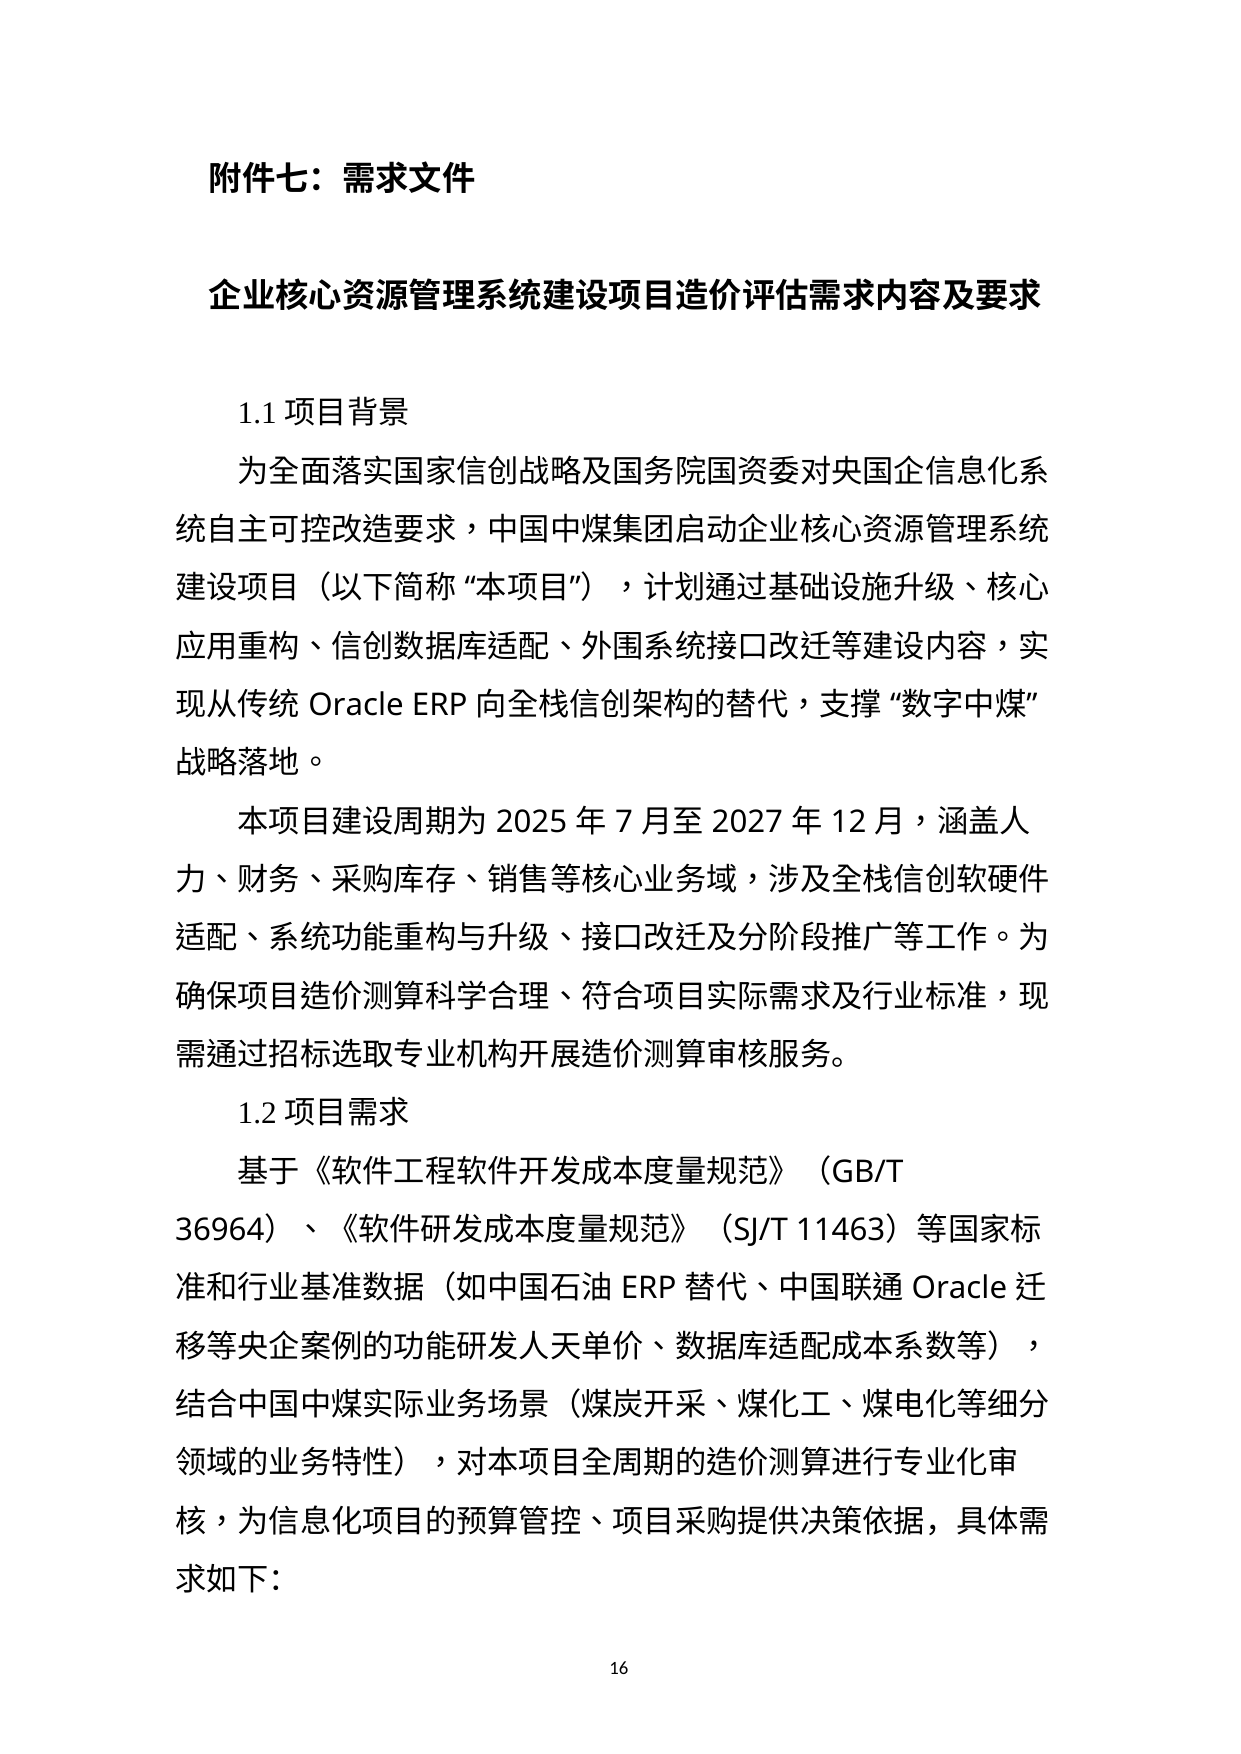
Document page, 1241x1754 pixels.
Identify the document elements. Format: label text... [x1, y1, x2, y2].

subtitle 基于《软件工程软件开发成本度量规范》（GB/T 36964）、《软件研发成本度量规范》（SJ/T 11463）等国家标准和行业基准数据（如中国石油 ERP 替代、中国联通 Oracle 迁移等央企案例的功能研发人天单价、数据库适配成本系数等），结合中国中煤实际业务场景（煤炭开采、煤化工、煤电化等细分领域的业务特性），对本项目全周期的造价测算进行专业化审核，为信息化项目的预算管控、项目采购提供决策依据，具体需求如下： [175, 1135, 1054, 1602]
subtitle 附件七：需求文件 [175, 144, 1065, 202]
subtitle 为全面落实国家信创战略及国务院国资委对央国企信息化系统自主可控改造要求，中国中煤集团启动企业核心资源管理系统建设项目（以下简称 “本项目”），计划通过基础设施升级、核心应用重构、信创数据库适配、外围系统接口改迁等建设内容，实现从传统 Oracle ERP 向全栈信创架构的替代，支撑 “数字中煤” 战略落地。 [175, 435, 1054, 785]
subtitle 本项目建设周期为 2025 年 7 月至 2027 年 12 月，涵盖人力、财务、采购库存、销售等核心业务域，涉及全栈信创软硬件适配、系统功能重构与升级、接口改迁及分阶段推广等工作。为确保项目造价测算科学合理、符合项目实际需求及行业标准，现需通过招标选取专业机构开展造价测算审核服务。 [175, 785, 1054, 1077]
text 1.1 项目背景 [175, 377, 1065, 435]
subtitle 企业核心资源管理系统建设项目造价评估需求内容及要求 [175, 260, 1065, 319]
text 1.2 项目需求 [175, 1077, 1065, 1135]
